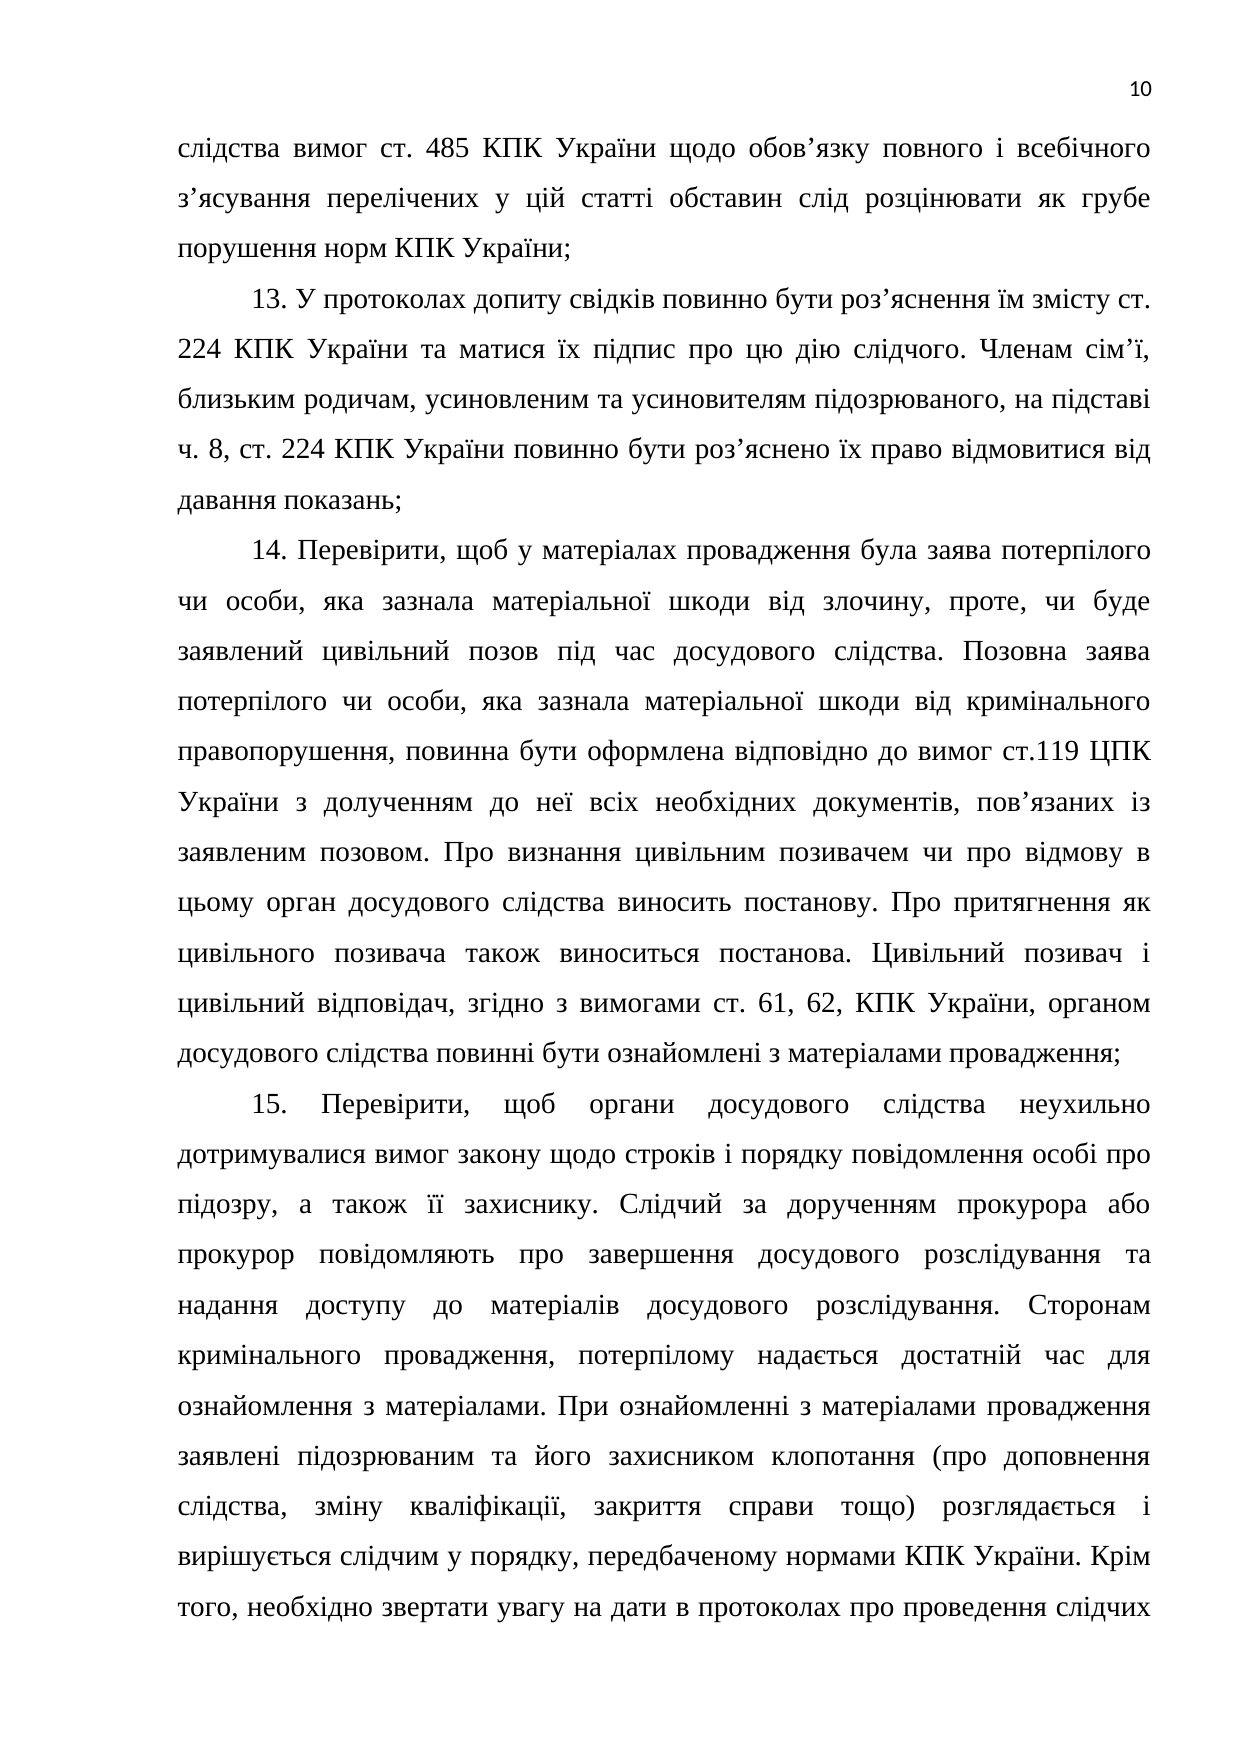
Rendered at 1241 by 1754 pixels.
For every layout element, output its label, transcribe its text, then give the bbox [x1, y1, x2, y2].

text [177, 130, 1152, 264]
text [177, 1086, 1152, 1622]
text 14. Перевірити, щоб у матеріалах провадження була заява потерпілого чи особи, яка зазнала матеріальної шкоди від злочину, проте, чи буде заявлений цивільний позов під час досудового слідства. Позовна заява потерпілого чи особи, яка зазнала матеріальної шкоди від кримінального правопорушення, повинна бути оформлена відповідно до вимог ст.119 ЦПК України з долученням до неї всіх необхідних документів, пов’язаних із заявленим позовом. Про визнання цивільним позивачем чи про відмову в цьому орган досудового слідства виносить постанову. Про притягнення як цивільного позивача також виноситься постанова. Цивільний позивач і цивільний відповідач, згідно з вимогами ст. 61, 62, КПК України, органом досудового слідства повинні бути ознайомлені з матеріалами провадження; [177, 532, 1152, 1069]
text 13. У протоколах допиту свідків повинно бути роз’яснення їм змісту ст. 224 КПК України та матися їх підпис про цю дію слідчого. Членам сім’ї, близьким родичам, усиновленим та усиновителям підозрюваного, на підставі ч. 8, ст. 224 КПК України повинно бути роз’яснено їх право відмовитися від давання показань; [177, 281, 1152, 516]
